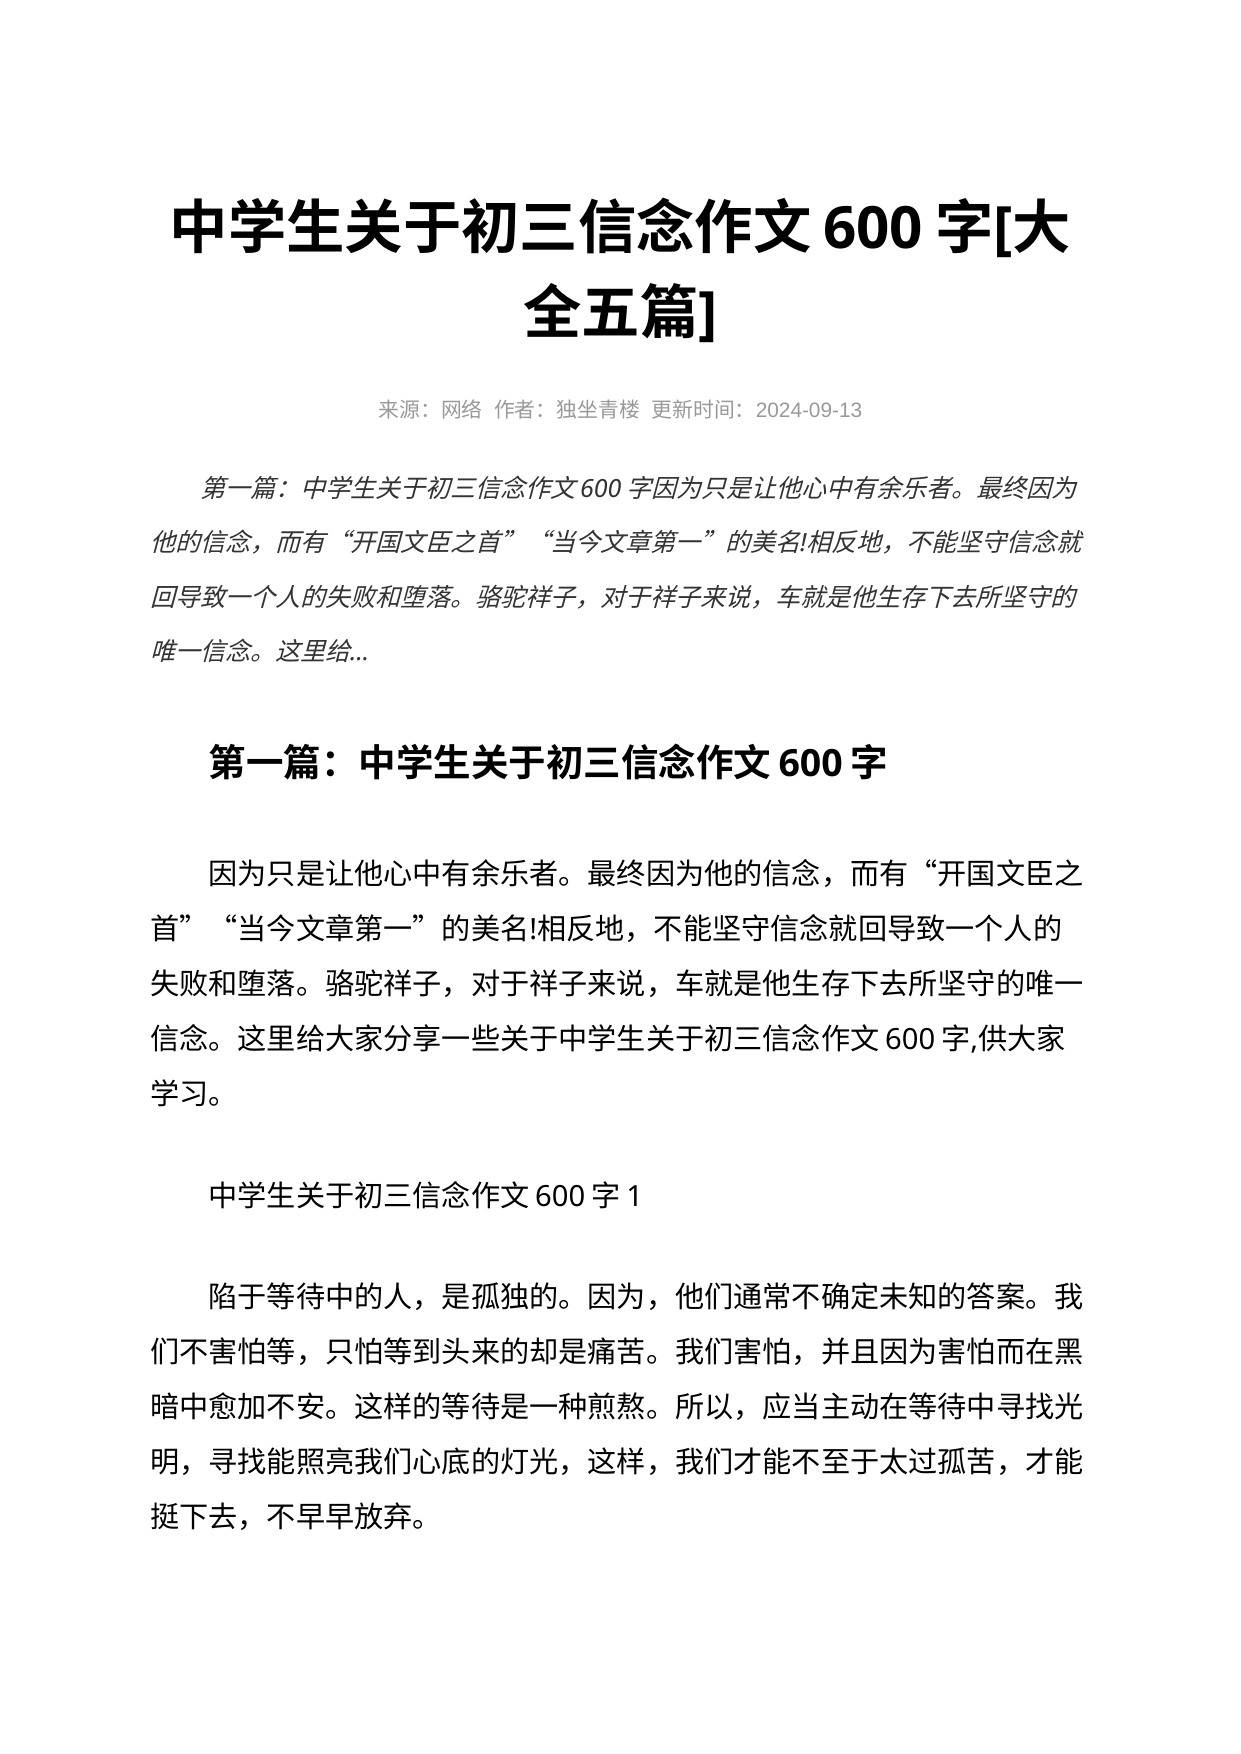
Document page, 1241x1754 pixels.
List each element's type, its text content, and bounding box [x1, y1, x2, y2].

text 因为只是让他心中有余乐者。最终因为他的信念，而有“开国文臣之首”“当今文章第一”的美名!相反地，不能坚守信念就回导致一个人的失败和堕落。骆驼祥子，对于祥子来说，车就是他生存下去所坚守的唯一信念。这里给大家分享一些关于中学生关于初三信念作文600字,供大家学习。 [150, 851, 1090, 1113]
text 陷于等待中的人，是孤独的。因为，他们通常不确定未知的答案。我们不害怕等，只怕等到头来的却是痛苦。我们害怕，并且因为害怕而在黑暗中愈加不安。这样的等待是一种煎熬。所以，应当主动在等待中寻找光明，寻找能照亮我们心底的灯光，这样，我们才能不至于太过孤苦，才能挺下去，不早早放弃。 [150, 1274, 1090, 1536]
text 第一篇：中学生关于初三信念作文600字 [150, 733, 1090, 787]
text 来源：网络 作者：独坐青楼 更新时间：2024-09-13 [150, 398, 1090, 422]
subtitle 中学生关于初三信念作文600字[大全五篇] [150, 181, 1090, 351]
text 第一篇：中学生关于初三信念作文600字因为只是让他心中有余乐者。最终因为他的信念，而有“开国文臣之首”“当今文章第一”的美名!相反地，不能坚守信念就回导致一个人的失败和堕落。骆驼祥子，对于祥子来说，车就是他生存下去所坚守的唯一信念。这里给... [150, 468, 1090, 668]
text 中学生关于初三信念作文600字1 [150, 1172, 1090, 1214]
